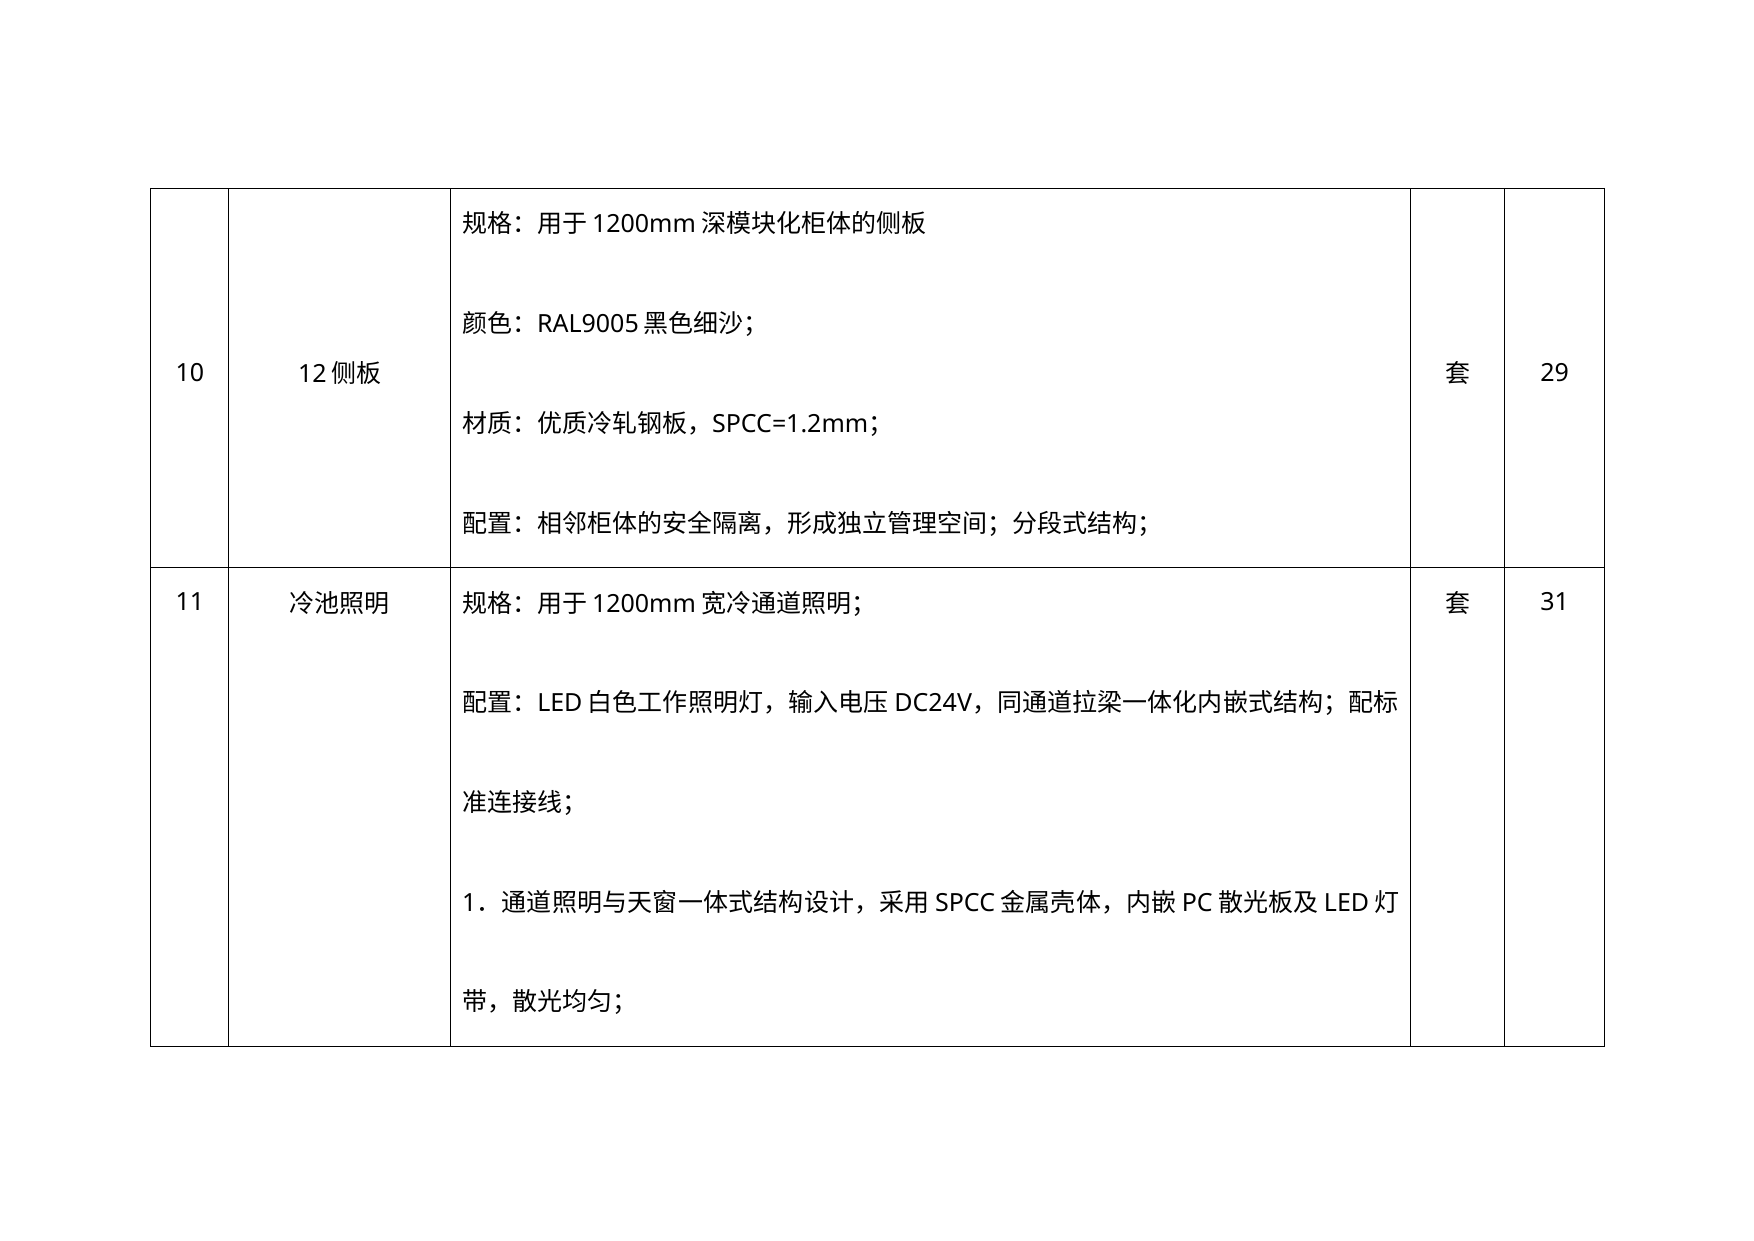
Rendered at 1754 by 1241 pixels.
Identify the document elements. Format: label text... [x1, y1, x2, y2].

table_cell 10 [151, 189, 228, 567]
table_cell 规格：用于1200mm深模块化柜体的侧板 颜色：RAL9005黑色细沙； 材质：优质冷轧钢板，SPCC=1.2mm； 配置：相邻柜体的安全隔离，形成独立管理空间；分段式结构； [451, 189, 1410, 567]
table_cell 套 [1411, 568, 1504, 1046]
table_cell 31 [1505, 568, 1604, 1046]
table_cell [451, 568, 1410, 1046]
table_cell 冷池照明 [229, 568, 450, 1046]
table_cell 12侧板 [229, 189, 450, 567]
table_cell 11 [151, 568, 228, 1046]
table_cell 套 [1411, 189, 1504, 567]
table_cell 29 [1505, 189, 1604, 567]
